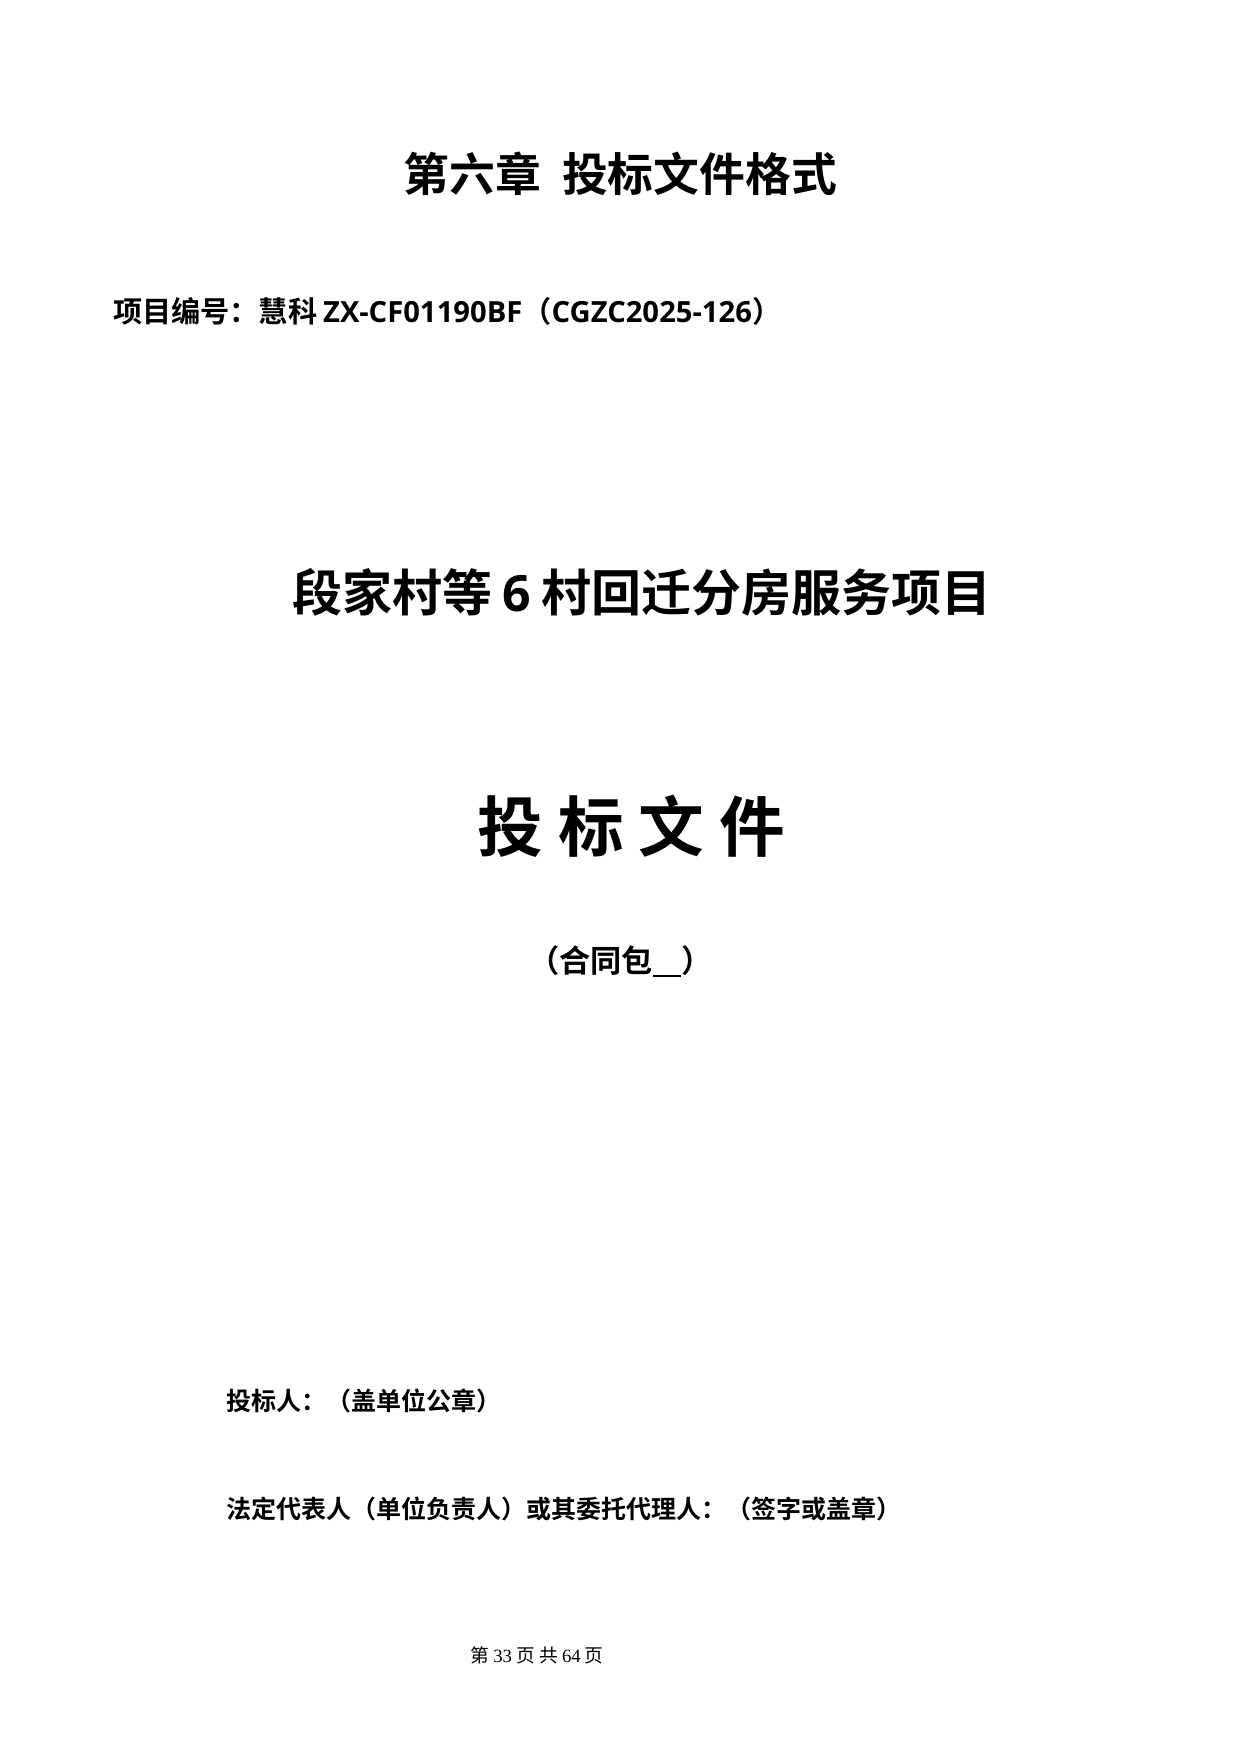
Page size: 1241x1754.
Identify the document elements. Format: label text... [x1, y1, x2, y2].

text 投 标 文 件 [113, 775, 1127, 870]
text 法定代表人（单位负责人）或其委托代理人：（签字或盖章） [113, 1490, 1127, 1526]
text 第六章 投标文件格式 [113, 138, 1127, 204]
text （合同包 ） [111, 934, 1129, 984]
text 投标人：（盖单位公章） [113, 1381, 1127, 1417]
text 项目编号：慧科ZX-CF01190BF（CGZC2025-126） [113, 289, 1127, 331]
text 段家村等6村回迁分房服务项目 [113, 554, 1127, 626]
